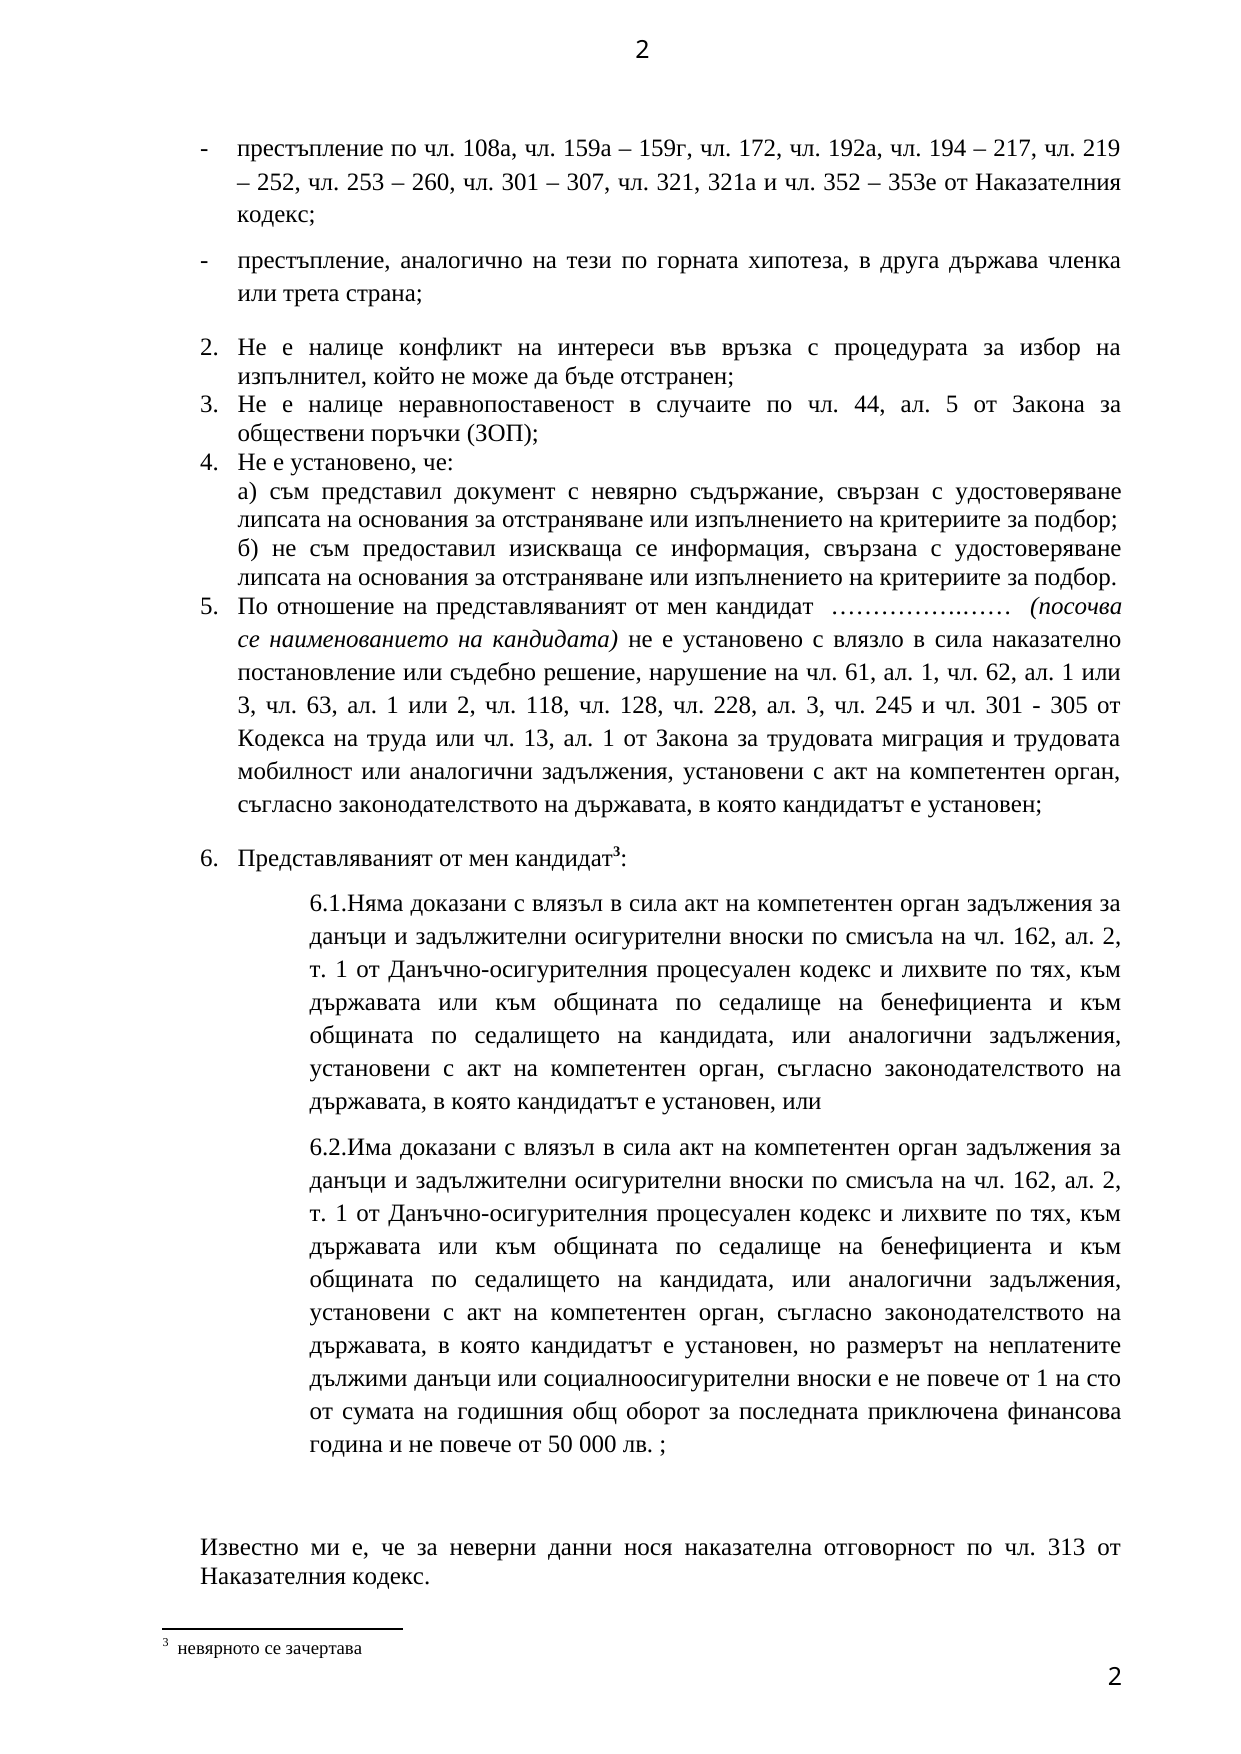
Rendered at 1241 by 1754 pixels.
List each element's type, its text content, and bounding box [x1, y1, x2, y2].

list Не е установено, че: [200, 447, 1122, 476]
text Известно ми е, че за неверни данни нося наказателна отговорност по чл. 313 от Наказателния кодекс. [200, 1532, 1122, 1589]
text 6.2.Има доказани с влязъл в сила акт на компетентен орган задължения за данъци и задължителни осигурителни вноски по смисъла на чл. 162, ал. 2, т. 1 от Данъчно-осигурителния процесуален кодекс и лихвите по тях, към държавата или към общината по седалище на бенефициента и към общината по седалището на кандидата, или аналогични задължения, установени с акт на компетентен орган, съгласно законодателството на държавата, в която кандидатът е установен, но размерът на неплатените дължими данъци или социалноосигурителни вноски е не повече от 1 на сто от сумата на годишния общ оборот за последната приключена финансова година и не повече от 50 000 лв. ; [309, 1132, 1122, 1458]
list По отношение на представляваният от мен кандидат …………….…… (посочва се наименованието на кандидата) не е установено с влязло в сила наказателно постановление или съдебно решение, нарушение на чл. 61, ал. 1, чл. 62, ал. 1 или 3, чл. 63, ал. 1 или 2, чл. 118, чл. 128, чл. 228, ал. 3, чл. 245 и чл. 301 - 305 от Кодекса на труда или чл. 13, ал. 1 от Закона за трудовата миграция и трудовата мобилност или аналогични задължения, установени с акт на компетентен орган, съгласно законодателството на държавата, в която кандидатът е установен; [200, 591, 1122, 818]
list престъпление по чл. 108а, чл. 159а – 159г, чл. 172, чл. 192а, чл. 194 – 217, чл. 219 – 252, чл. 253 – 260, чл. 301 – 307, чл. 321, 321а и чл. 352 – 353е от Наказателния кодекс; [200, 133, 1122, 228]
text б) не съм предоставил изискваща се информация, свързана с удостоверяване липсата на основания за отстраняване или изпълнението на критериите за подбор. [237, 533, 1122, 591]
list Не е налице неравнопоставеност в случаите по чл. 44, ал. 5 от Закона за обществени поръчки (ЗОП); [200, 389, 1122, 447]
list престъпление, аналогично на тези по горната хипотеза, в друга държава членка или трета страна; [200, 245, 1122, 307]
text 6.1.Няма доказани с влязъл в сила акт на компетентен орган задължения за данъци и задължителни осигурителни вноски по смисъла на чл. 162, ал. 2, т. 1 от Данъчно-осигурителния процесуален кодекс и лихвите по тях, към държавата или към общината по седалище на бенефициента и към общината по седалището на кандидата, или аналогични задължения, установени с акт на компетентен орган, съгласно законодателството на държавата, в която кандидатът е установен, или [309, 888, 1122, 1115]
list Не е налице конфликт на интереси във връзка с процедурата за избор на изпълнител, който не може да бъде отстранен; [200, 332, 1122, 389]
list Представляваният от мен кандидат: [200, 843, 1122, 871]
text а) съм представил документ с невярно съдържание, свързан с удостоверяване липсата на основания за отстраняване или изпълнението на критериите за подбор; [237, 476, 1122, 533]
